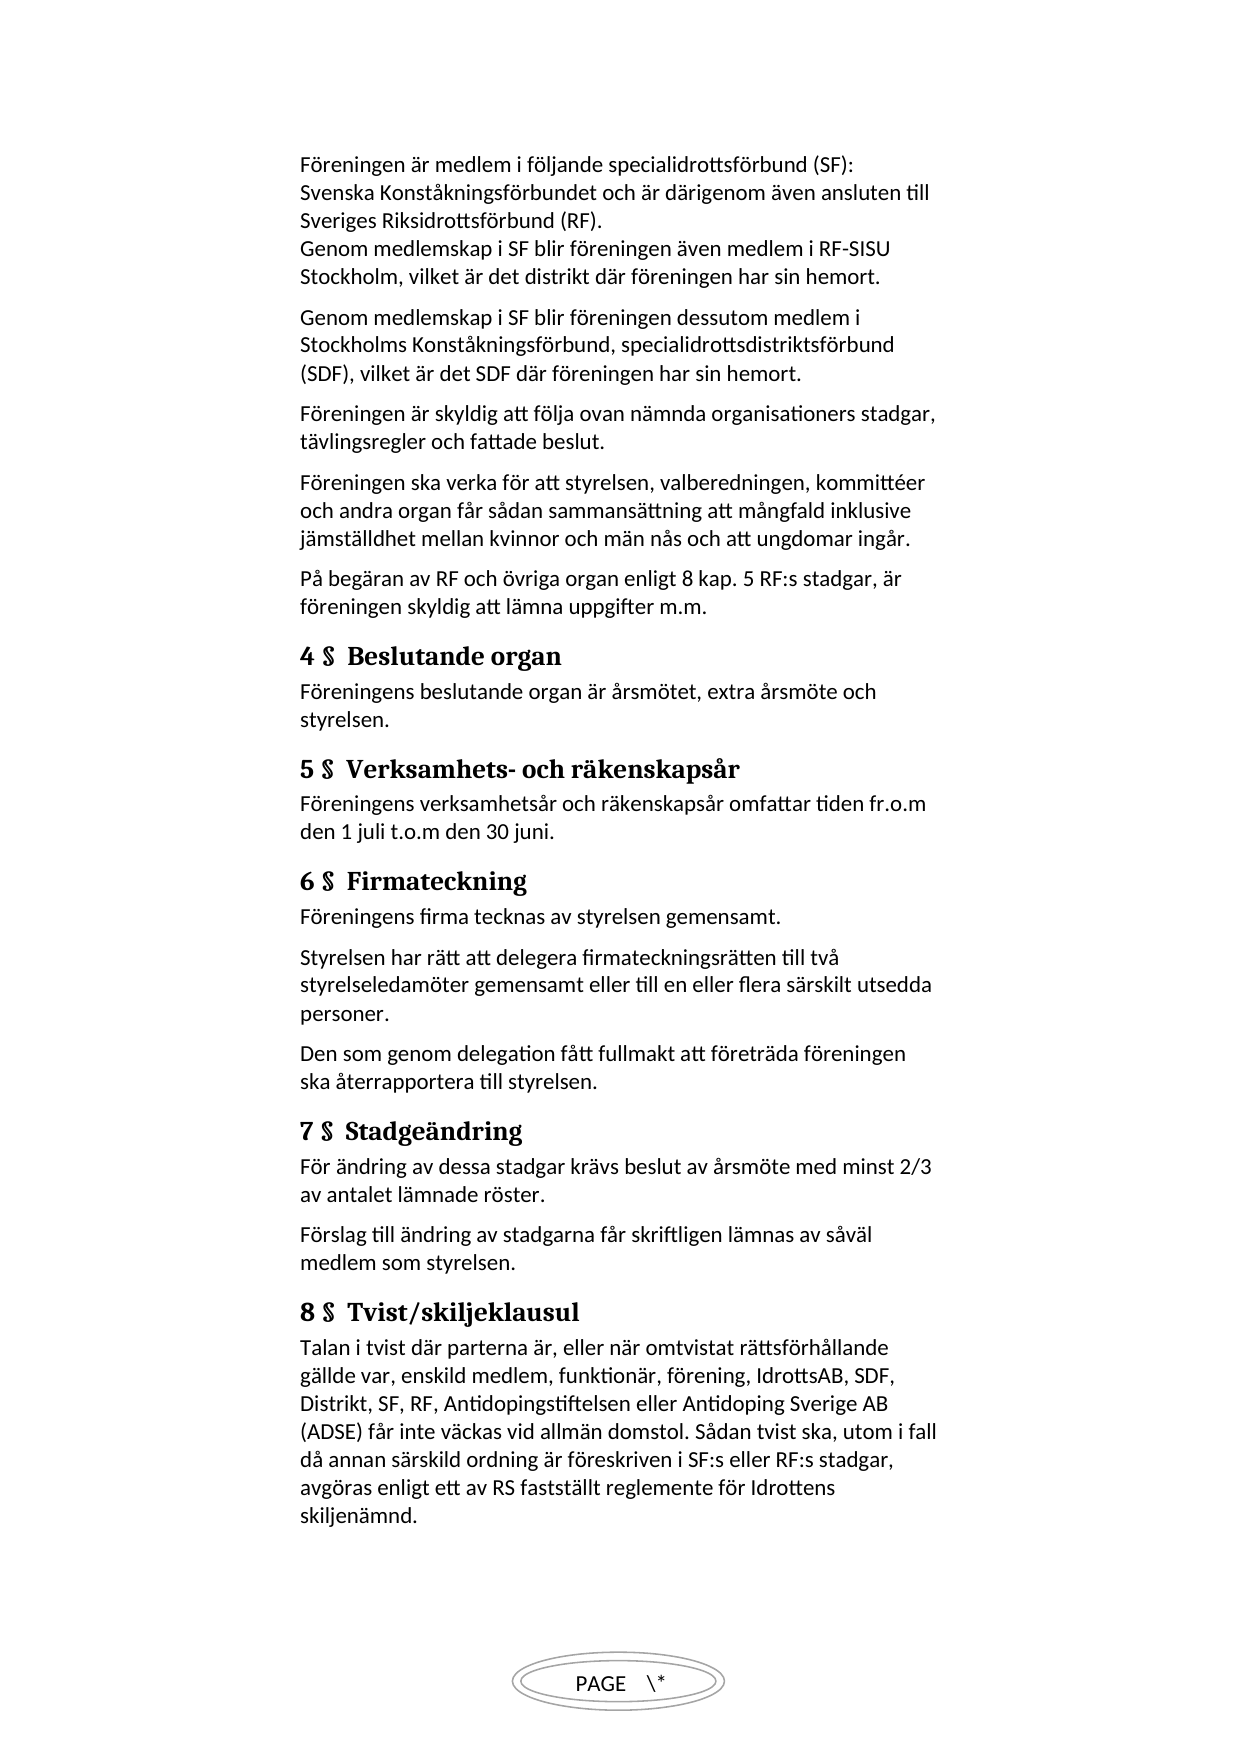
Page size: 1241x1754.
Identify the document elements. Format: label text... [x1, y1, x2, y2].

subtitle 8 § Tvist/skiljeklausul [300, 1297, 940, 1328]
text På begäran av RF och övriga organ enligt 8 kap. 5 RF:s stadgar, är föreningen skyldig att lämna uppgifter m.m. [300, 564, 940, 620]
text För ändring av dessa stadgar krävs beslut av årsmöte med minst 2/3 av antalet lämnade röster. [300, 1152, 940, 1208]
text Föreningens verksamhetsår och räkenskapsår omfattar tiden fr.o.m den 1 juli t.o.m den 30 juni. [300, 789, 940, 846]
subtitle 6 § Firmateckning [300, 866, 940, 897]
text Talan i tvist där parterna är, eller när omtvistat rättsförhållande gällde var, enskild medlem, funktionär, förening, IdrottsAB, SDF, Distrikt, SF, RF, Antidopingstiftelsen eller Antidoping Sverige AB (ADSE) får inte väckas vid allmän domstol. Sådan tvist ska, utom i fall då annan särskild ordning är föreskriven i SF:s eller RF:s stadgar, avgöras enligt ett av RS fastställt reglemente för Idrottens skiljenämnd. [300, 1333, 940, 1529]
text Svenska Konståkningsförbundet och är därigenom även ansluten till Sveriges Riksidrottsförbund (RF). [300, 178, 940, 234]
text Föreningens beslutande organ är årsmötet, extra årsmöte och styrelsen. [300, 677, 940, 733]
text Genom medlemskap i SF blir föreningen dessutom medlem i Stockholms Konståkningsförbund, specialidrottsdistriktsförbund (SDF), vilket är det SDF där föreningen har sin hemort. [300, 303, 940, 387]
subtitle 4 § Beslutande organ [300, 641, 940, 672]
text Förslag till ändring av stadgarna får skriftligen lämnas av såväl medlem som styrelsen. [300, 1220, 940, 1276]
text Föreningen ska verka för att styrelsen, valberedningen, kommittéer och andra organ får sådan sammansättning att mångfald inklusive jämställdhet mellan kvinnor och män nås och att ungdomar ingår. [300, 468, 940, 552]
text Föreningen är skyldig att följa ovan nämnda organisationers stadgar, tävlingsregler och fattade beslut. [300, 399, 940, 455]
text Styrelsen har rätt att delegera firmateckningsrätten till två styrelseledamöter gemensamt eller till en eller flera särskilt utsedda personer. [300, 943, 940, 1027]
text Föreningen är medlem i följande specialidrottsförbund (SF): [300, 150, 940, 178]
subtitle 5 § Verksamhets- och räkenskapsår [300, 754, 940, 785]
text Föreningens firma tecknas av styrelsen gemensamt. [300, 902, 940, 930]
subtitle 7 § Stadgeändring [300, 1116, 940, 1147]
text Den som genom delegation fått fullmakt att företräda föreningen ska återrapportera till styrelsen. [300, 1039, 940, 1095]
text Genom medlemskap i SF blir föreningen även medlem i RF-SISU Stockholm, vilket är det distrikt där föreningen har sin hemort. [300, 234, 940, 290]
